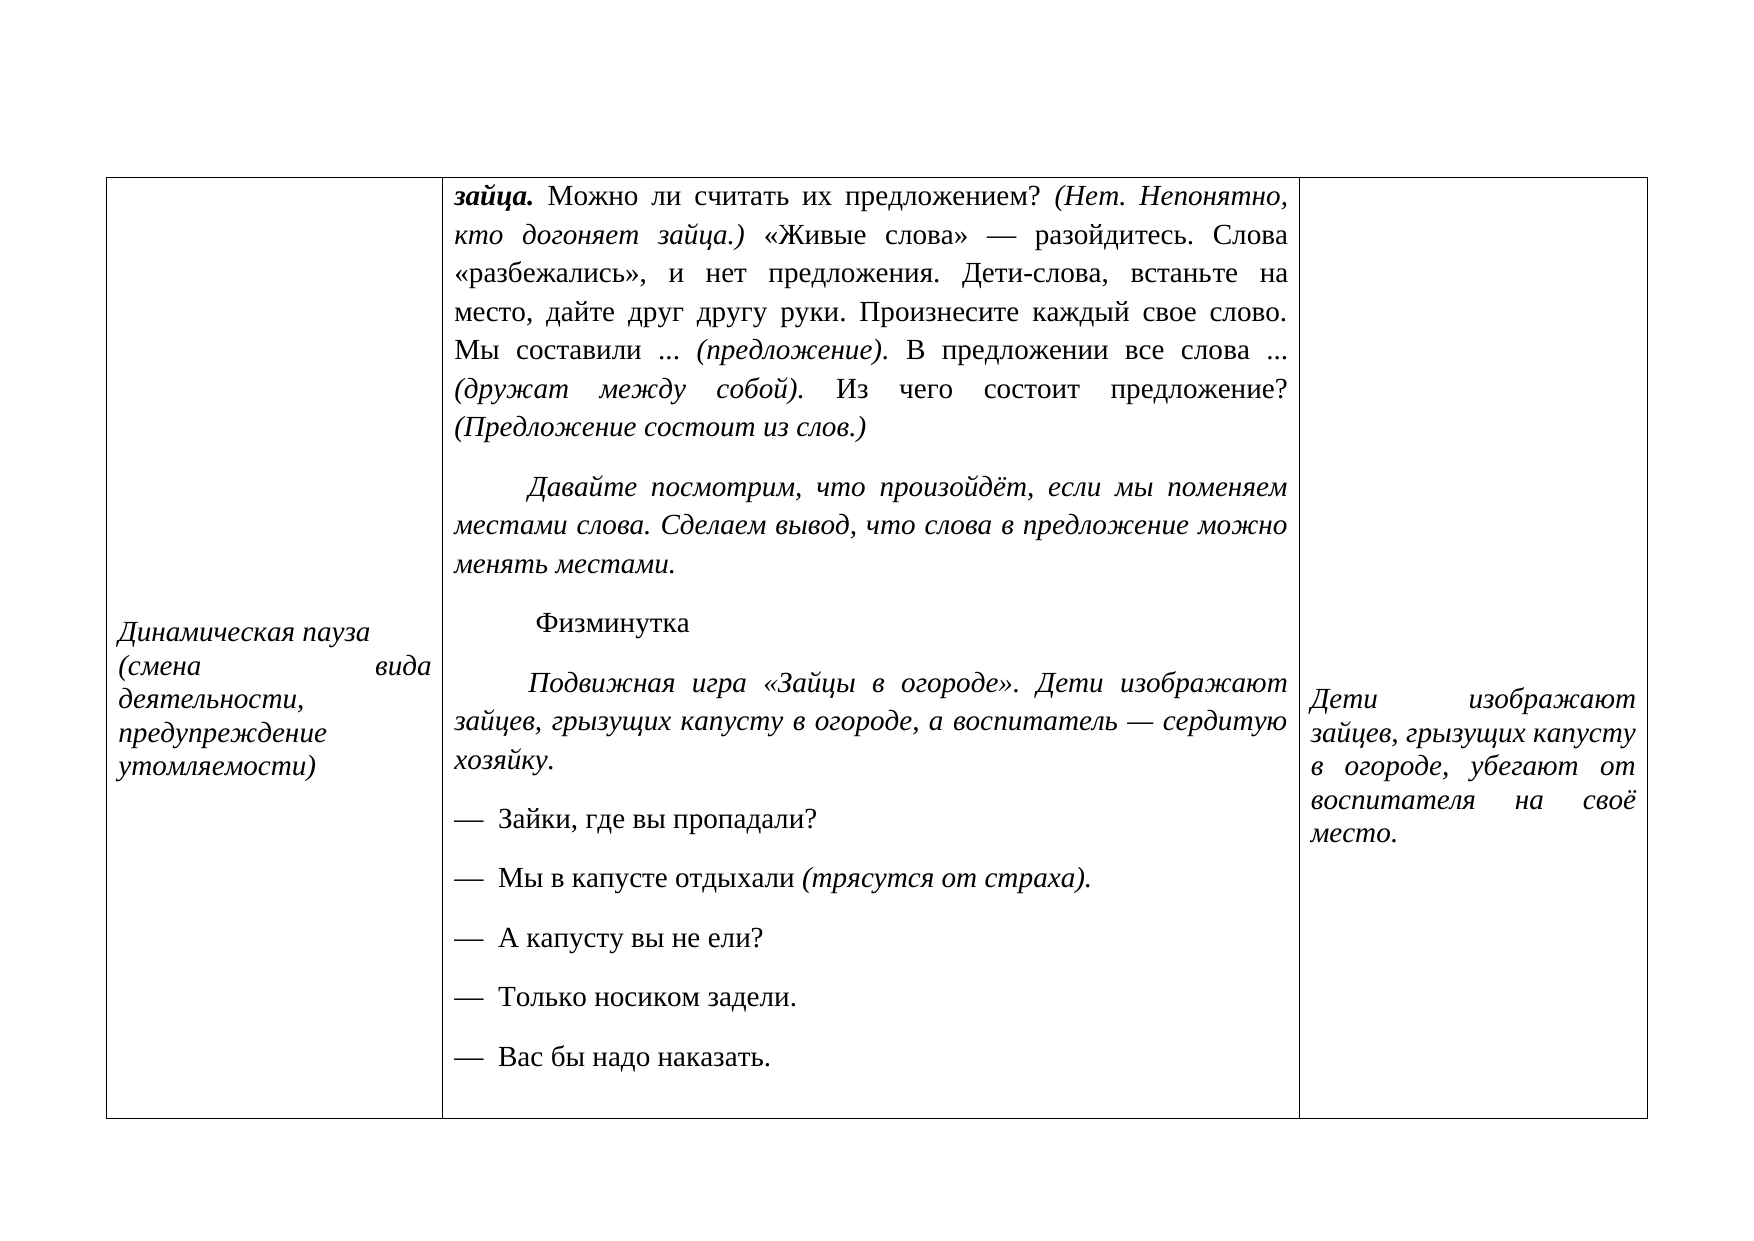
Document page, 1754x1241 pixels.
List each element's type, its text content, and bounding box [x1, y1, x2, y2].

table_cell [107, 178, 442, 1117]
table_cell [1300, 178, 1647, 1117]
